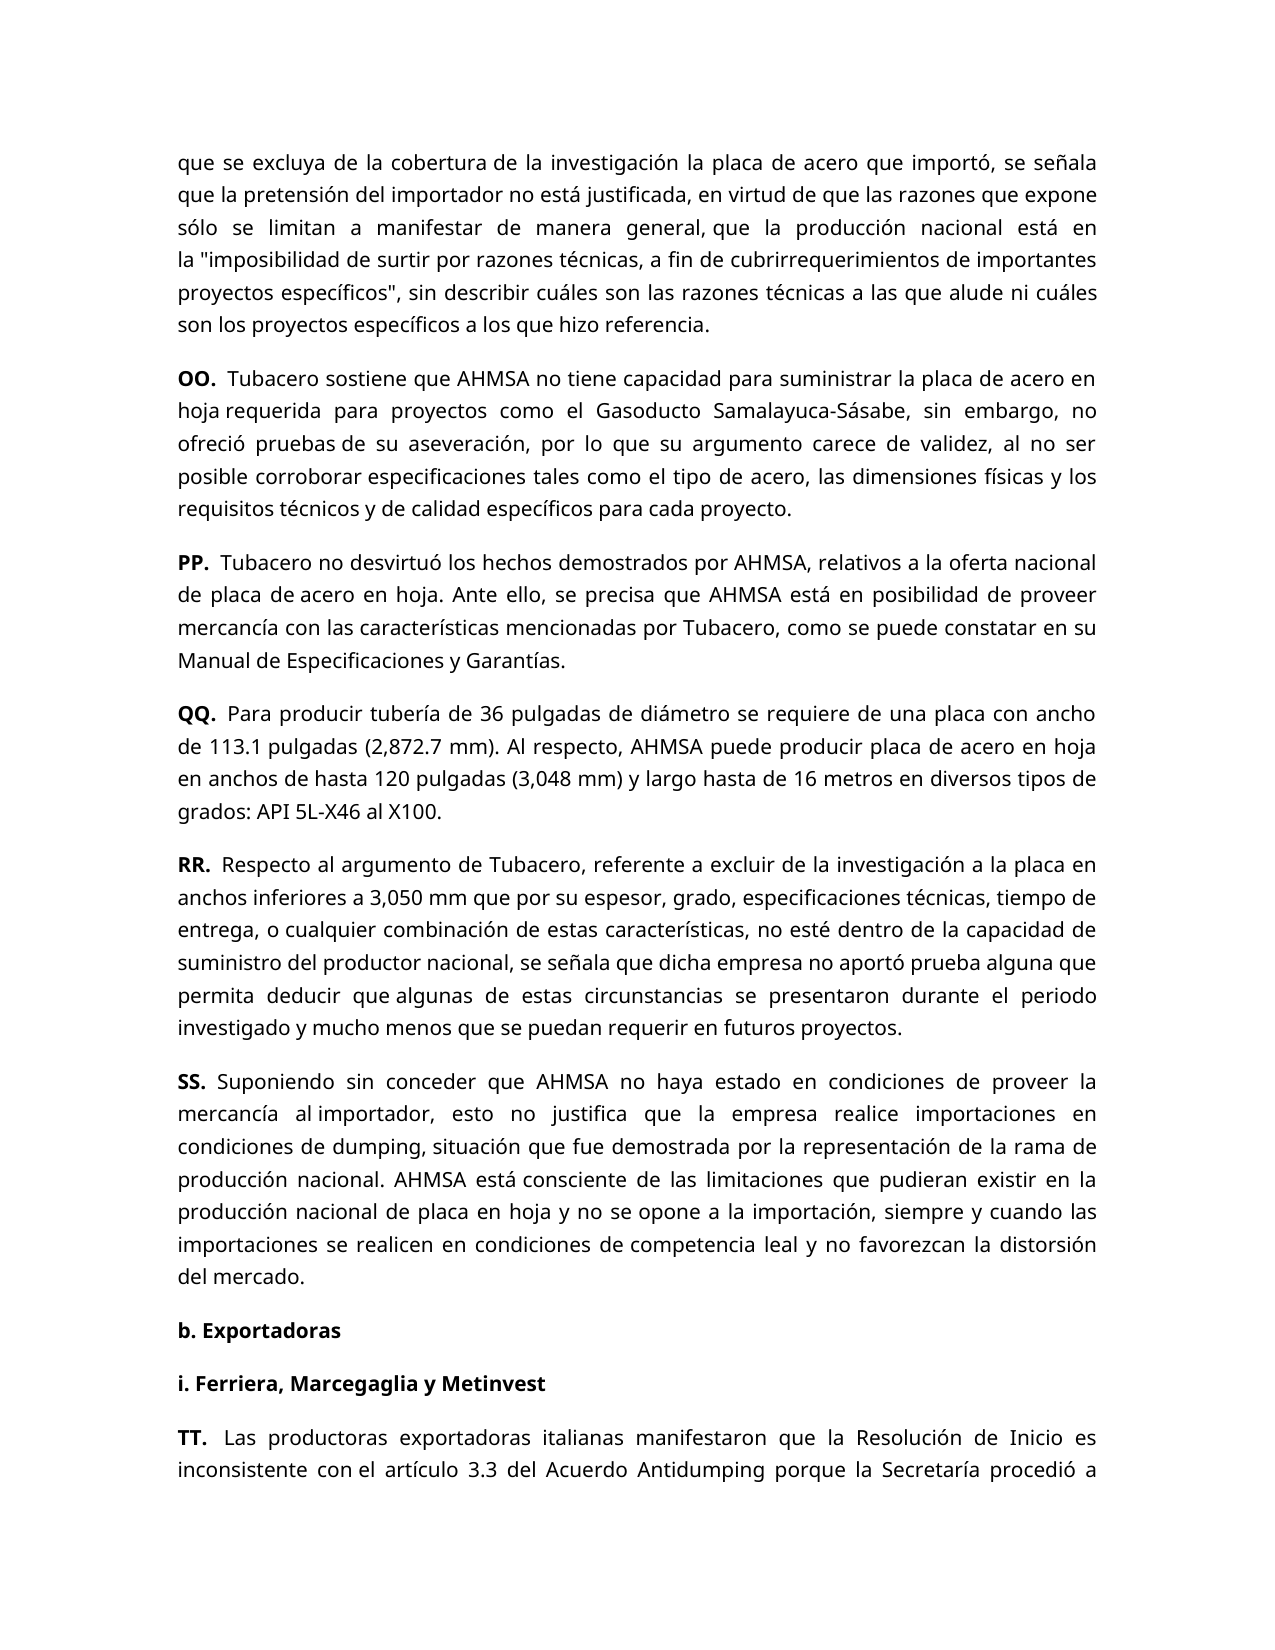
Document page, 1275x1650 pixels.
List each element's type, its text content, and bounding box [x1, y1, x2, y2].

text QQ. Para producir tubería de 36 pulgadas de diámetro se requiere de una placa con ancho de 113.1 pulgadas (2,872.7 mm). Al respecto, AHMSA puede producir placa de acero en hoja en anchos de hasta 120 pulgadas (3,048 mm) y largo hasta de 16 metros en diversos tipos de grados: API 5L-X46 al X100. [177, 699, 1098, 825]
text i. Ferriera, Marcegaglia y Metinvest [177, 1369, 1098, 1398]
text SS. Suponiendo sin conceder que AHMSA no haya estado en condiciones de proveer la mercancía al importador, esto no justifica que la empresa realice importaciones en condiciones de dumping, situación que fue demostrada por la representación de la rama de producción nacional. AHMSA está consciente de las limitaciones que pudieran existir en la producción nacional de placa en hoja y no se opone a la importación, siempre y cuando las importaciones se realicen en condiciones de competencia leal y no favorezcan la distorsión del mercado. [177, 1067, 1098, 1291]
text b. Exportadoras [177, 1316, 1098, 1344]
text PP. Tubacero no desvirtuó los hechos demostrados por AHMSA, relativos a la oferta nacional de placa de acero en hoja. Ante ello, se precisa que AHMSA está en posibilidad de proveer mercancía con las características mencionadas por Tubacero, como se puede constatar en su Manual de Especificaciones y Garantías. [177, 548, 1098, 674]
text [177, 148, 1098, 339]
text OO. Tubacero sostiene que AHMSA no tiene capacidad para suministrar la placa de acero en hoja requerida para proyectos como el Gasoducto Samalayuca-Sásabe, sin embargo, no ofreció pruebas de su aseveración, por lo que su argumento carece de validez, al no ser posible corroborar especificaciones tales como el tipo de acero, las dimensiones físicas y los requisitos técnicos y de calidad específicos para cada proyecto. [177, 364, 1098, 523]
text RR. Respecto al argumento de Tubacero, referente a excluir de la investigación a la placa en anchos inferiores a 3,050 mm que por su espesor, grado, especificaciones técnicas, tiempo de entrega, o cualquier combinación de estas características, no esté dentro de la capacidad de suministro del productor nacional, se señala que dicha empresa no aportó prueba alguna que permita deducir que algunas de estas circunstancias se presentaron durante el periodo investigado y mucho menos que se puedan requerir en futuros proyectos. [177, 850, 1098, 1042]
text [177, 1423, 1098, 1484]
